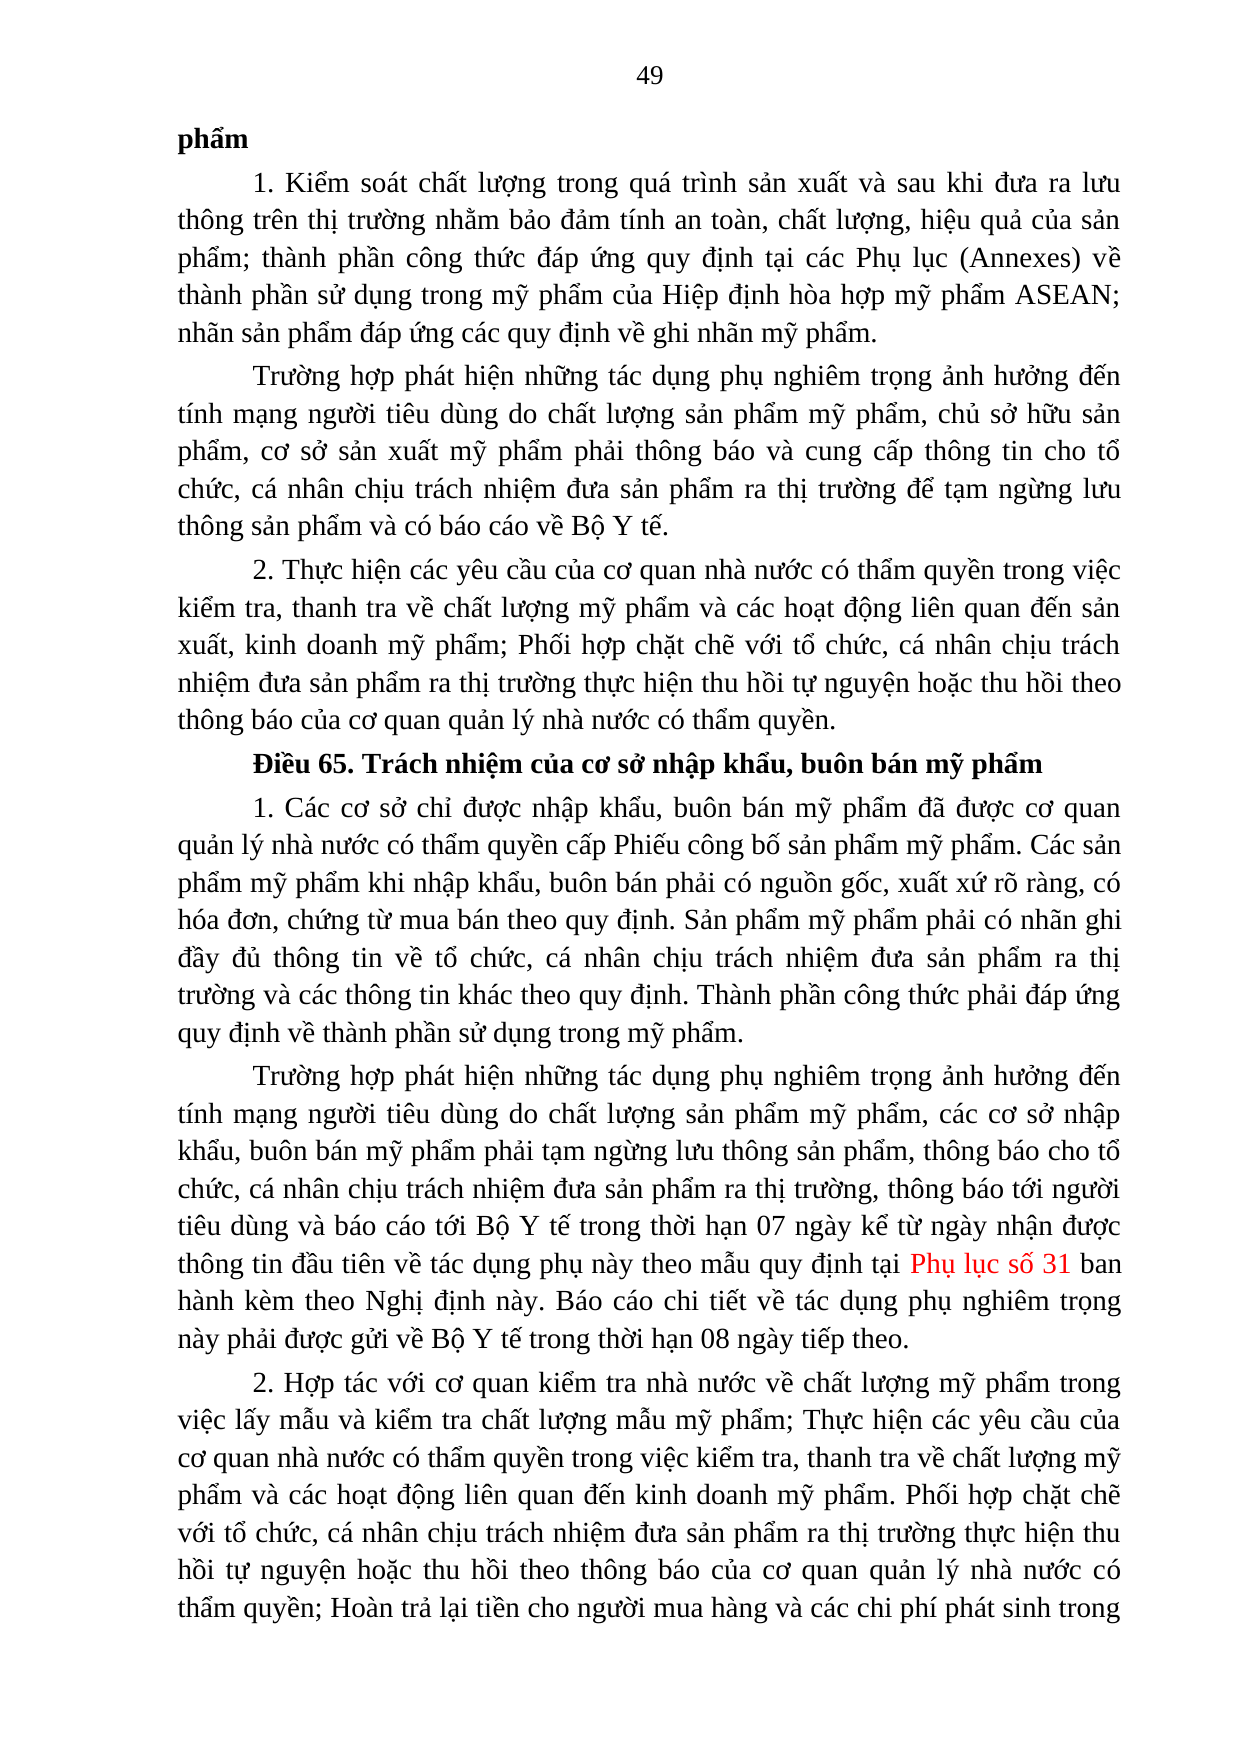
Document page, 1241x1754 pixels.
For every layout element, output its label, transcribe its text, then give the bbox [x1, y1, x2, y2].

text Trường hợp phát hiện những tác dụng phụ nghiêm trọng ảnh hưởng đến tính mạng người tiêu dùng do chất lượng sản phẩm mỹ phẩm, các cơ sở nhập khẩu, buôn bán mỹ phẩm phải tạm ngừng lưu thông sản phẩm, thông báo cho tổ chức, cá nhân chịu trách nhiệm đưa sản phẩm ra thị trường, thông báo tới người tiêu dùng và báo cáo tới Bộ Y tế trong thời hạn 07 ngày kể từ ngày nhận được thông tin đầu tiên về tác dụng phụ này theo mẫu quy định tại Phụ lục số 31 ban hành kèm theo Nghị định này. Báo cáo chi tiết về tác dụng phụ nghiêm trọng này phải được gửi về Bộ Y tế trong thời hạn 08 ngày tiếp theo. [177, 1056, 1122, 1356]
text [177, 1362, 1122, 1624]
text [177, 118, 1122, 156]
text Trường hợp phát hiện những tác dụng phụ nghiêm trọng ảnh hưởng đến tính mạng người tiêu dùng do chất lượng sản phẩm mỹ phẩm, chủ sở hữu sản phẩm, cơ sở sản xuất mỹ phẩm phải thông báo và cung cấp thông tin cho tổ chức, cá nhân chịu trách nhiệm đưa sản phẩm ra thị trường để tạm ngừng lưu thông sản phẩm và có báo cáo về Bộ Y tế. [177, 356, 1122, 543]
text Điều 65. Trách nhiệm của cơ sở nhập khẩu, buôn bán mỹ phẩm [177, 743, 1122, 781]
text 1. Các cơ sở chỉ được nhập khẩu, buôn bán mỹ phẩm đã được cơ quan quản lý nhà nước có thẩm quyền cấp Phiếu công bố sản phẩm mỹ phẩm. Các sản phẩm mỹ phẩm khi nhập khẩu, buôn bán phải có nguồn gốc, xuất xứ rõ ràng, có hóa đơn, chứng từ mua bán theo quy định. Sản phẩm mỹ phẩm phải có nhãn ghi đầy đủ thông tin về tổ chức, cá nhân chịu trách nhiệm đưa sản phẩm ra thị trường và các thông tin khác theo quy định. Thành phần công thức phải đáp ứng quy định về thành phần sử dụng trong mỹ phẩm. [177, 787, 1122, 1049]
text 2. Thực hiện các yêu cầu của cơ quan nhà nước có thẩm quyền trong việc kiểm tra, thanh tra về chất lượng mỹ phẩm và các hoạt động liên quan đến sản xuất, kinh doanh mỹ phẩm; Phối hợp chặt chẽ với tổ chức, cá nhân chịu trách nhiệm đưa sản phẩm ra thị trường thực hiện thu hồi tự nguyện hoặc thu hồi theo thông báo của cơ quan quản lý nhà nước có thẩm quyền. [177, 549, 1122, 737]
text 1. Kiểm soát chất lượng trong quá trình sản xuất và sau khi đưa ra lưu thông trên thị trường nhằm bảo đảm tính an toàn, chất lượng, hiệu quả của sản phẩm; thành phần công thức đáp ứng quy định tại các Phụ lục (Annexes) về thành phần sử dụng trong mỹ phẩm của Hiệp định hòa hợp mỹ phẩm ASEAN; nhãn sản phẩm đáp ứng các quy định về ghi nhãn mỹ phẩm. [177, 162, 1122, 349]
